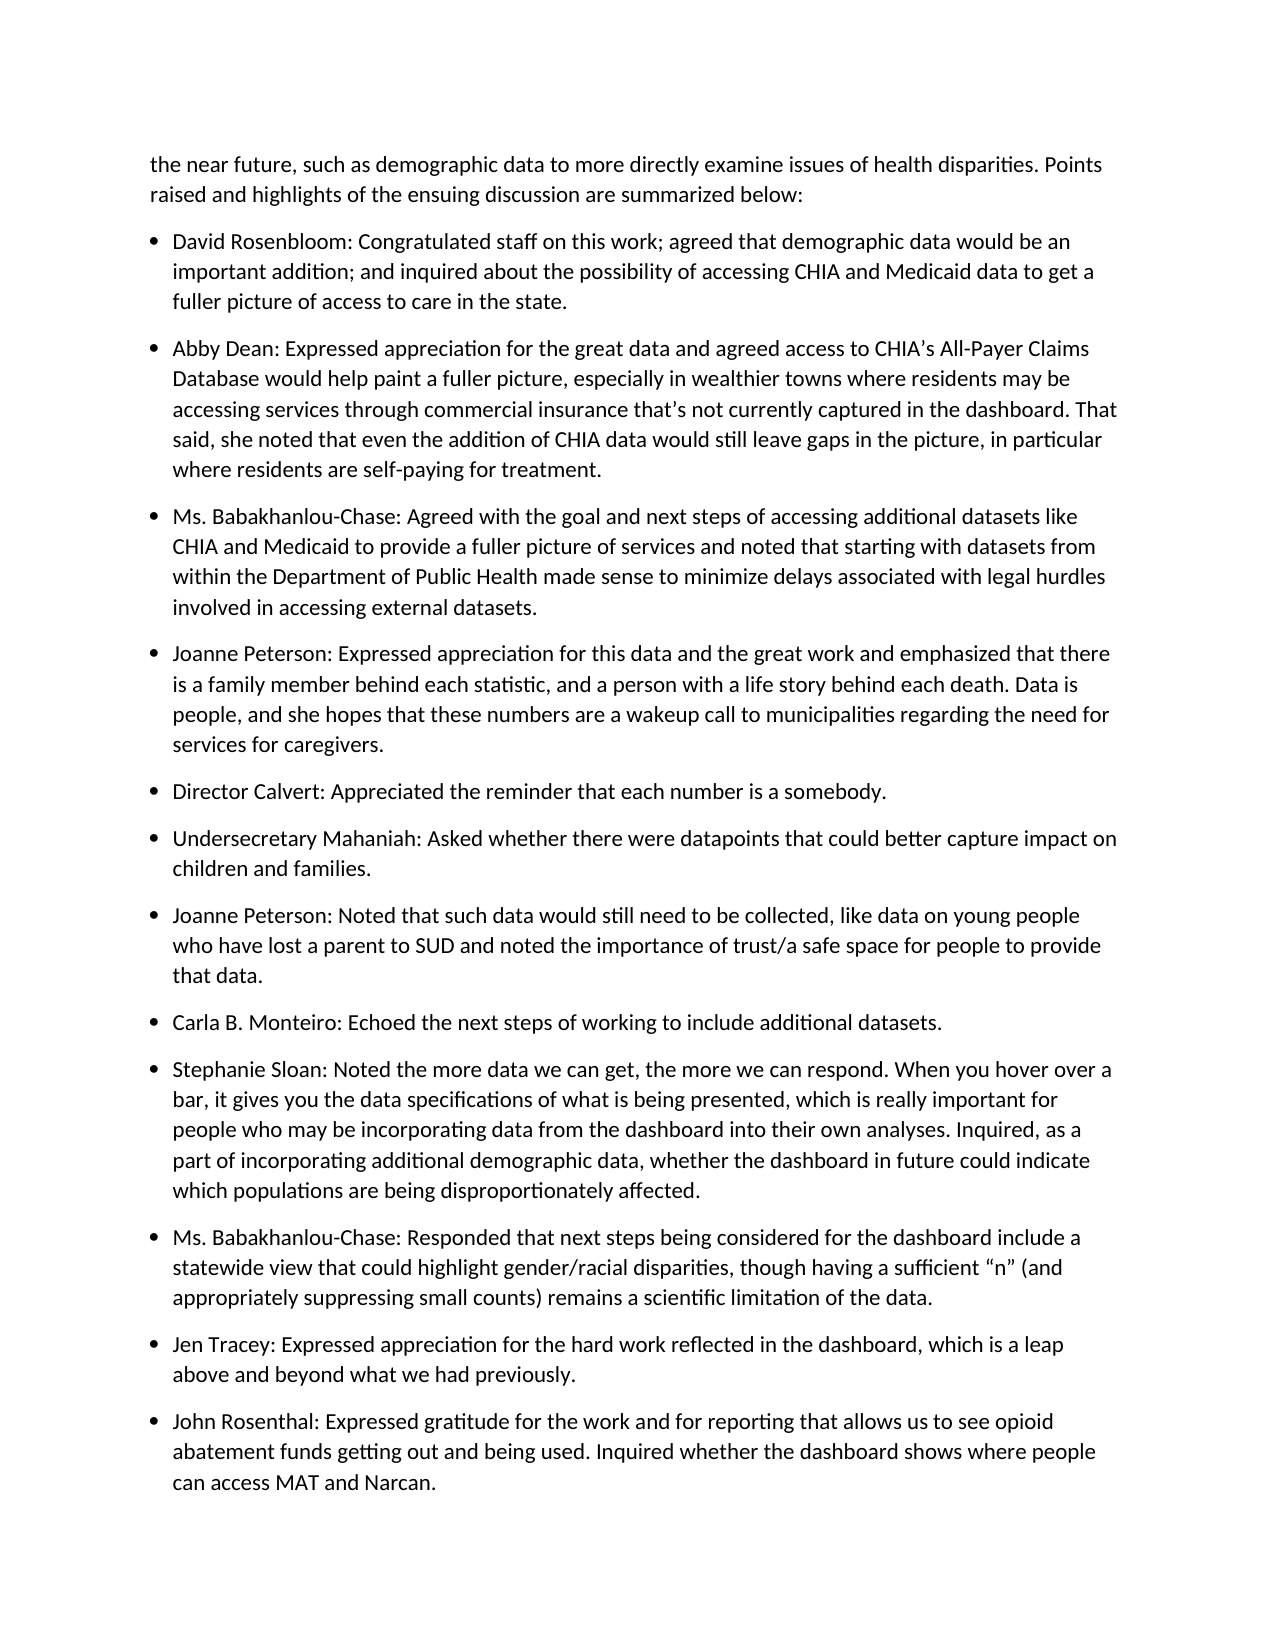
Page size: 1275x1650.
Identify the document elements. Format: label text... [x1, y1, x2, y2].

text Ms. Babakhanlou-Chase: Agreed with the goal and next steps of accessing additional datasets like CHIA and Medicaid to provide a fuller picture of services and noted that starting with datasets from within the Department of Public Health made sense to minimize delays associated with legal hurdles involved in accessing external datasets. [150, 502, 1125, 621]
text Stephanie Sloan: Noted the more data we can get, the more we can respond. When you hover over a bar, it gives you the data specifications of what is being presented, which is really important for people who may be incorporating data from the dashboard into their own analyses. Inquired, as a part of incorporating additional demographic data, whether the dashboard in future could indicate which populations are being disproportionately affected. [150, 1055, 1125, 1204]
text John Rosenthal: Expressed gratitude for the work and for reporting that allows us to see opioid abatement funds getting out and being used. Inquired whether the dashboard shows where people can access MAT and Narcan. [150, 1407, 1125, 1496]
list Abby Dean: Expressed appreciation for the great data and agreed access to CHIA’s All-Payer Claims Database would help paint a fuller picture, especially in wealthier towns where residents may be accessing services through commercial insurance that’s not currently captured in the dashboard. That said, she noted that even the addition of CHIA data would still leave gaps in the picture, in particular where residents are self-paying for treatment. [150, 334, 1125, 483]
text Ms. Babakhanlou-Chase: Responded that next steps being considered for the dashboard include a statewide view that could highlight gender/racial disparities, though having a sufficient “n” (and appropriately suppressing small counts) remains a scientific limitation of the data. [150, 1223, 1125, 1311]
list David Rosenbloom: Congratulated staff on this work; agreed that demographic data would be an important addition; and inquired about the possibility of accessing CHIA and Medicaid data to get a fuller picture of access to care in the state. [150, 227, 1125, 316]
text Joanne Peterson: Noted that such data would still need to be collected, like data on young people who have lost a parent to SUD and noted the importance of trust/a safe space for people to provide that data. [150, 901, 1125, 989]
text Director Calvert: Appreciated the reminder that each number is a somebody. [150, 777, 1125, 805]
text Jen Tracey: Expressed appreciation for the hard work reflected in the dashboard, which is a leap above and beyond what we had previously. [150, 1330, 1125, 1388]
text Undersecretary Mahaniah: Asked whether there were datapoints that could better capture impact on children and families. [150, 824, 1125, 882]
text Joanne Peterson: Expressed appreciation for this data and the great work and emphasized that there is a family member behind each statistic, and a person with a life story behind each death. Data is people, and she hopes that these numbers are a wakeup call to municipalities regarding the need for services for caregivers. [150, 639, 1125, 758]
text Carla B. Monteiro: Echoed the next steps of working to include additional datasets. [150, 1008, 1125, 1036]
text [150, 150, 1125, 208]
